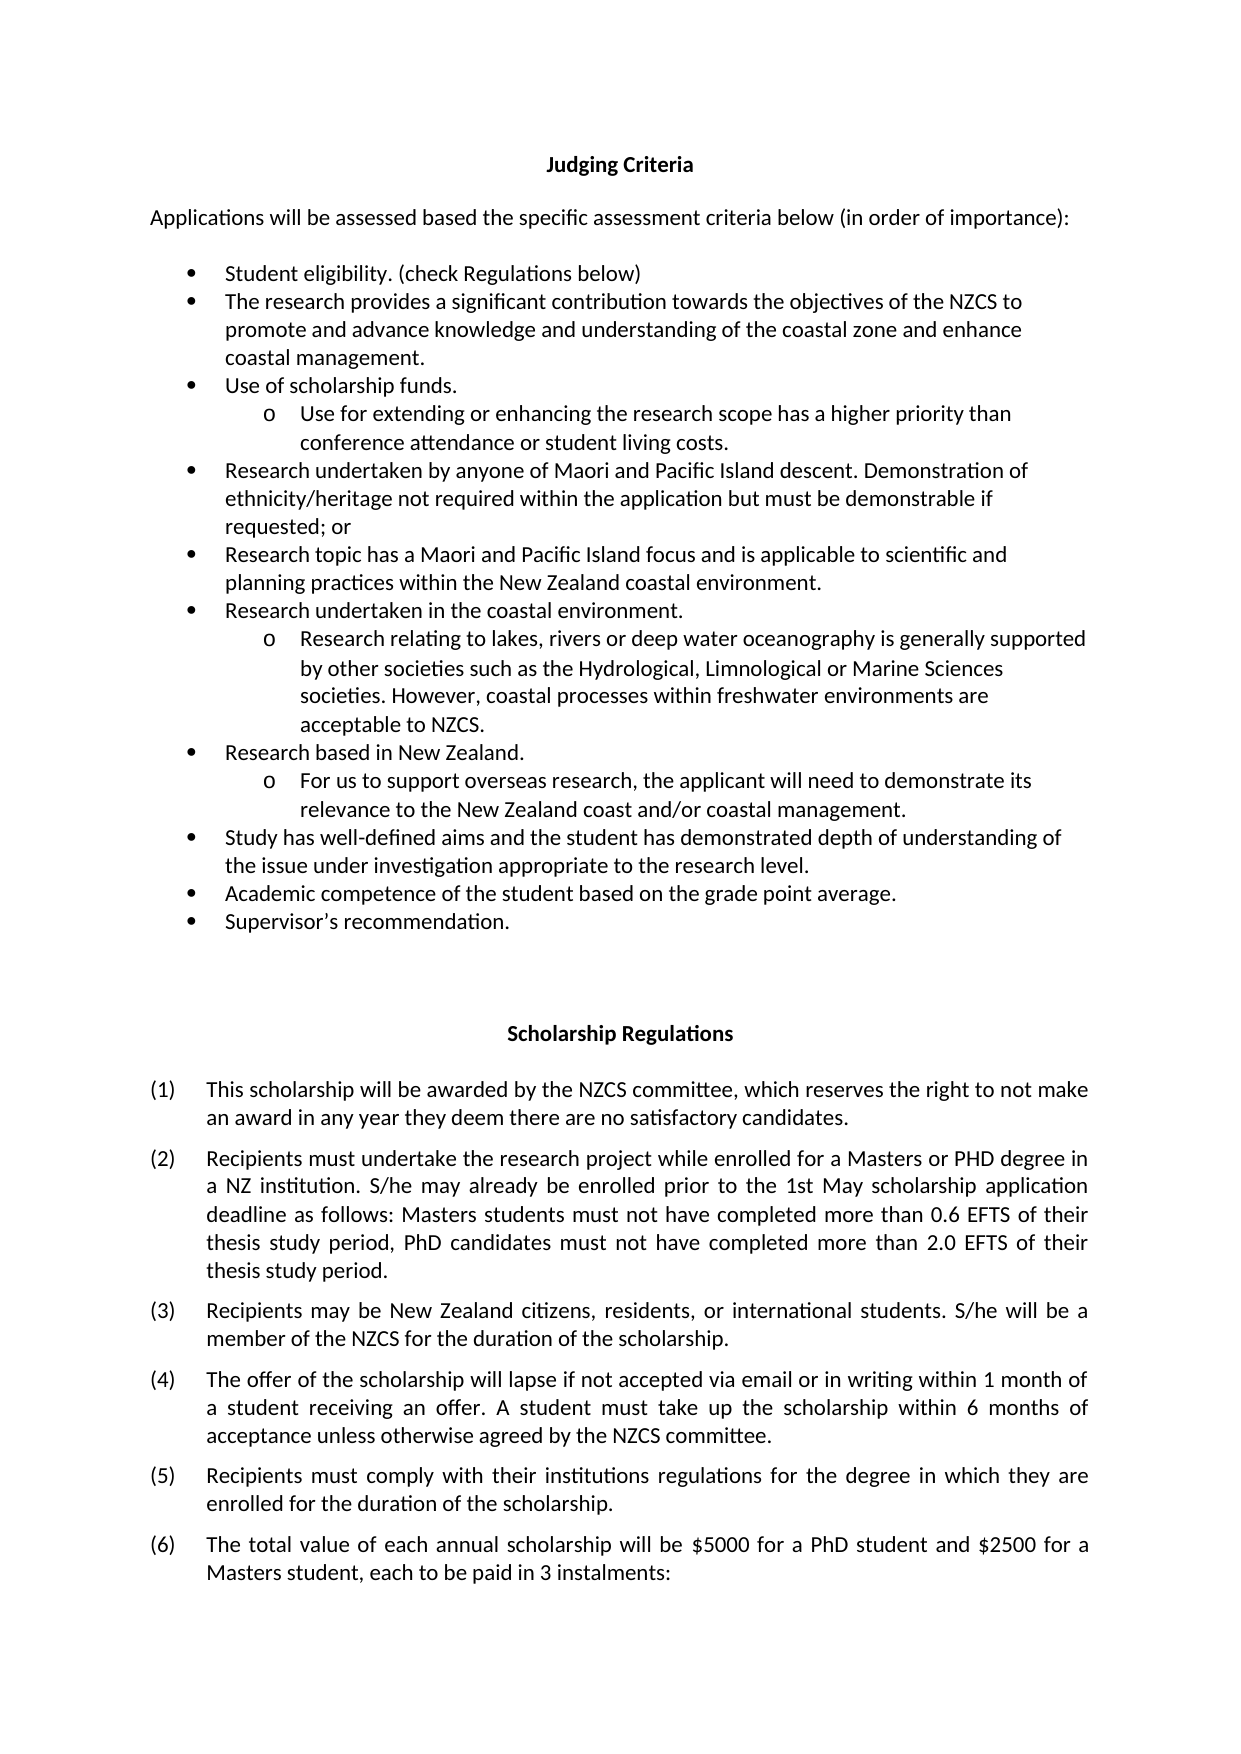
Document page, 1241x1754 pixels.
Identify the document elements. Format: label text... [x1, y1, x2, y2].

list The total value of each annual scholarship will be $5000 for a PhD student and $2500 for a Masters student, each to be paid in 3 instalments: [150, 1530, 1090, 1586]
list The research provides a significant contribution towards the objectives of the NZCS to promote and advance knowledge and understanding of the coastal zone and enhance coastal management. [187, 287, 1090, 371]
list Research based in . [187, 738, 1090, 766]
text Scholarship Regulations [150, 1019, 1090, 1047]
list Research topic has a Maori and Pacific Island focus and is applicable to scientific and planning practices within the New Zealand coastal environment. [187, 540, 1090, 596]
list This scholarship will be awarded by the NZCS committee, which reserves the right to not make an award in any year they deem there are no satisfactory candidates. [150, 1075, 1090, 1131]
text Applications will be assessed based the specific assessment criteria below (in order of importance): [150, 203, 1090, 231]
list Recipients must undertake the research project while enrolled for a Masters or PHD degree in a NZ institution. S/he may already be enrolled prior to the 1st May scholarship application deadline as follows: Masters students must not have completed more than 0.6 EFTS of their thesis study period, PhD candidates must not have completed more than 2.0 EFTS of their thesis study period. [150, 1144, 1090, 1284]
list Academic competence of the student based on the grade point average. [187, 879, 1090, 907]
list For us to support overseas research, the applicant will need to demonstrate its relevance to the New Zealand coast and/or coastal management. [262, 766, 1090, 823]
list The offer of the scholarship will lapse if not accepted via email or in writing within 1 month of a student receiving an offer. A student must take up the scholarship within 6 months of acceptance unless otherwise agreed by the NZCS committee. [150, 1365, 1090, 1449]
list Use for extending or enhancing the research scope has a higher priority than conference attendance or student living costs. [262, 399, 1090, 456]
list Use of scholarship funds. [187, 371, 1090, 399]
list Recipients must comply with their institutions regulations for the degree in which they are enrolled for the duration of the scholarship. [150, 1461, 1090, 1517]
list Recipients may be citizens, residents, or international students. S/he will be a member of the NZCS for the duration of the scholarship. [150, 1296, 1090, 1352]
list Research undertaken by anyone of Maori and Pacific Island descent. Demonstration of ethnicity/heritage not required within the application but must be demonstrable if requested; or [187, 456, 1090, 540]
list Supervisor’s recommendation. [187, 907, 1090, 935]
list Research relating to lakes, rivers or deep water oceanography is generally supported by other societies such as the Hydrological, Limnological or Marine Sciences societies. However, coastal processes within freshwater environments are acceptable to NZCS. [262, 624, 1090, 738]
text Judging Criteria [150, 150, 1090, 178]
list Student eligibility. (check Regulations below) [187, 259, 1090, 287]
list Study has well-defined aims and the student has demonstrated depth of understanding of the issue under investigation appropriate to the research level. [187, 823, 1090, 879]
list Research undertaken in the coastal environment. [187, 596, 1090, 624]
